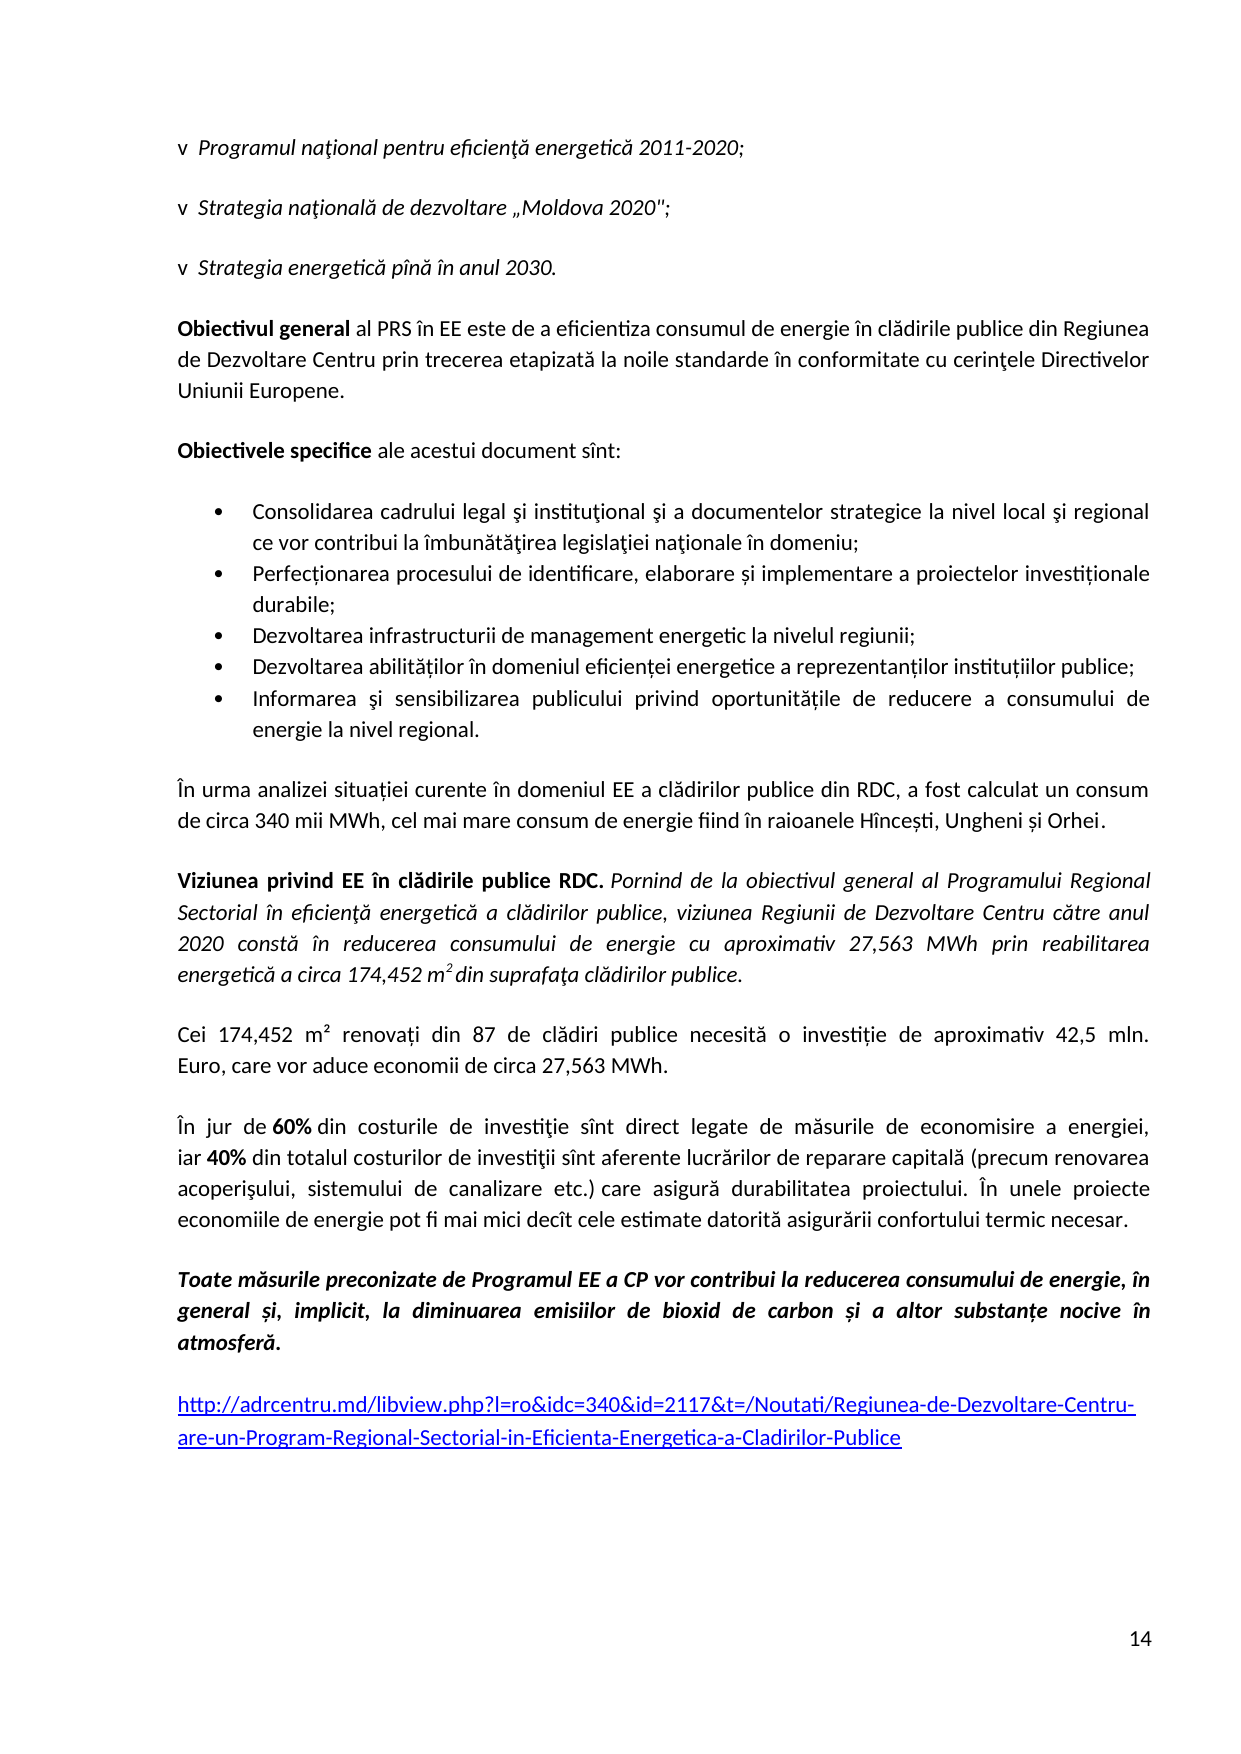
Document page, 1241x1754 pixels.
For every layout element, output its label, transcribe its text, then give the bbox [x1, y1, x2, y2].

text În urma analizei situației curente în domeniul EE a clădirilor publice din RDC, a fost calculat un consum de circa 340 mii MWh, cel mai mare consum de energie fiind în raioanele Hîncești, Ungheni și Orhei. [177, 772, 1152, 834]
text Viziunea privind EE în clădirile publice RDC. Pornind de la obiectivul general al Programului Regional Sectorial în eficienţă energetică a clădirilor publice, viziunea Regiunii de Dezvoltare Centru către anul 2020 constă în reducerea consumului de energie cu aproximativ 27,563 MWh prin reabilitarea energetică a circa 174,452 m2 din suprafaţa clădirilor publice. [177, 863, 1152, 988]
text v Strategia energetică pînă în anul 2030. [177, 250, 1152, 282]
text Obiectivul general al PRS în EE este de a eficientiza consumul de energie în clădirile publice din Regiunea de Dezvoltare Centru prin trecerea etapizată la noile standarde în conformitate cu cerinţele Directivelor Uniunii Europene. [177, 311, 1152, 404]
list Consolidarea cadrului legal şi instituţional şi a documentelor strategice la nivel local şi regional ce vor contribui la îmbunătăţirea legislaţiei naţionale în domeniu; [215, 494, 1152, 556]
text Obiectivele specifice ale acestui document sînt: [177, 433, 1152, 464]
list Perfecționarea procesului de identificare, elaborare și implementare a proiectelor investiționale durabile; [215, 556, 1152, 618]
list Dezvoltarea abilităților în domeniul eficienței energetice a reprezentanților instituțiilor publice; [215, 649, 1152, 681]
text v Programul naţional pentru eficienţă energetică 2011-2020; [177, 130, 1152, 161]
text În jur de 60% din costurile de investiţie sînt direct legate de măsurile de economisire a energiei, iar 40% din totalul costurilor de investiţii sînt aferente lucrărilor de reparare capitală (precum renovarea acoperişului, sistemului de canalizare etc.) care asigură durabilitatea proiectului. În unele proiecte economiile de energie pot fi mai mici decît cele estimate datorită asigurării confortului termic necesar. [177, 1109, 1152, 1233]
text Cei 174,452 m² renovați din 87 de clădiri publice necesită o investiție de aproximativ 42,5 mln. Euro, care vor aduce economii de circa 27,563 MWh. [177, 1017, 1152, 1079]
text Toate măsurile preconizate de Programul EE a CP vor contribui la reducerea consumului de energie, în general și, implicit, la diminuarea emisiilor de bioxid de carbon și a altor substanțe nocive în atmosferă. [177, 1262, 1152, 1356]
text http://adrcentru.md/libview.php?l=ro&idc=340&id=2117&t=/Noutati/Regiunea-de-Dezvoltare-Centru-are-un-Program-Regional-Sectorial-in-Eficienta-Energetica-a-Cladirilor-Publice [177, 1385, 1152, 1451]
list Dezvoltarea infrastructurii de management energetic la nivelul regiunii; [215, 618, 1152, 649]
text v Strategia naţională de dezvoltare „Moldova 2020"; [177, 190, 1152, 221]
list Informarea şi sensibilizarea publicului privind oportunitățile de reducere a consumului de energie la nivel regional. [215, 681, 1152, 743]
